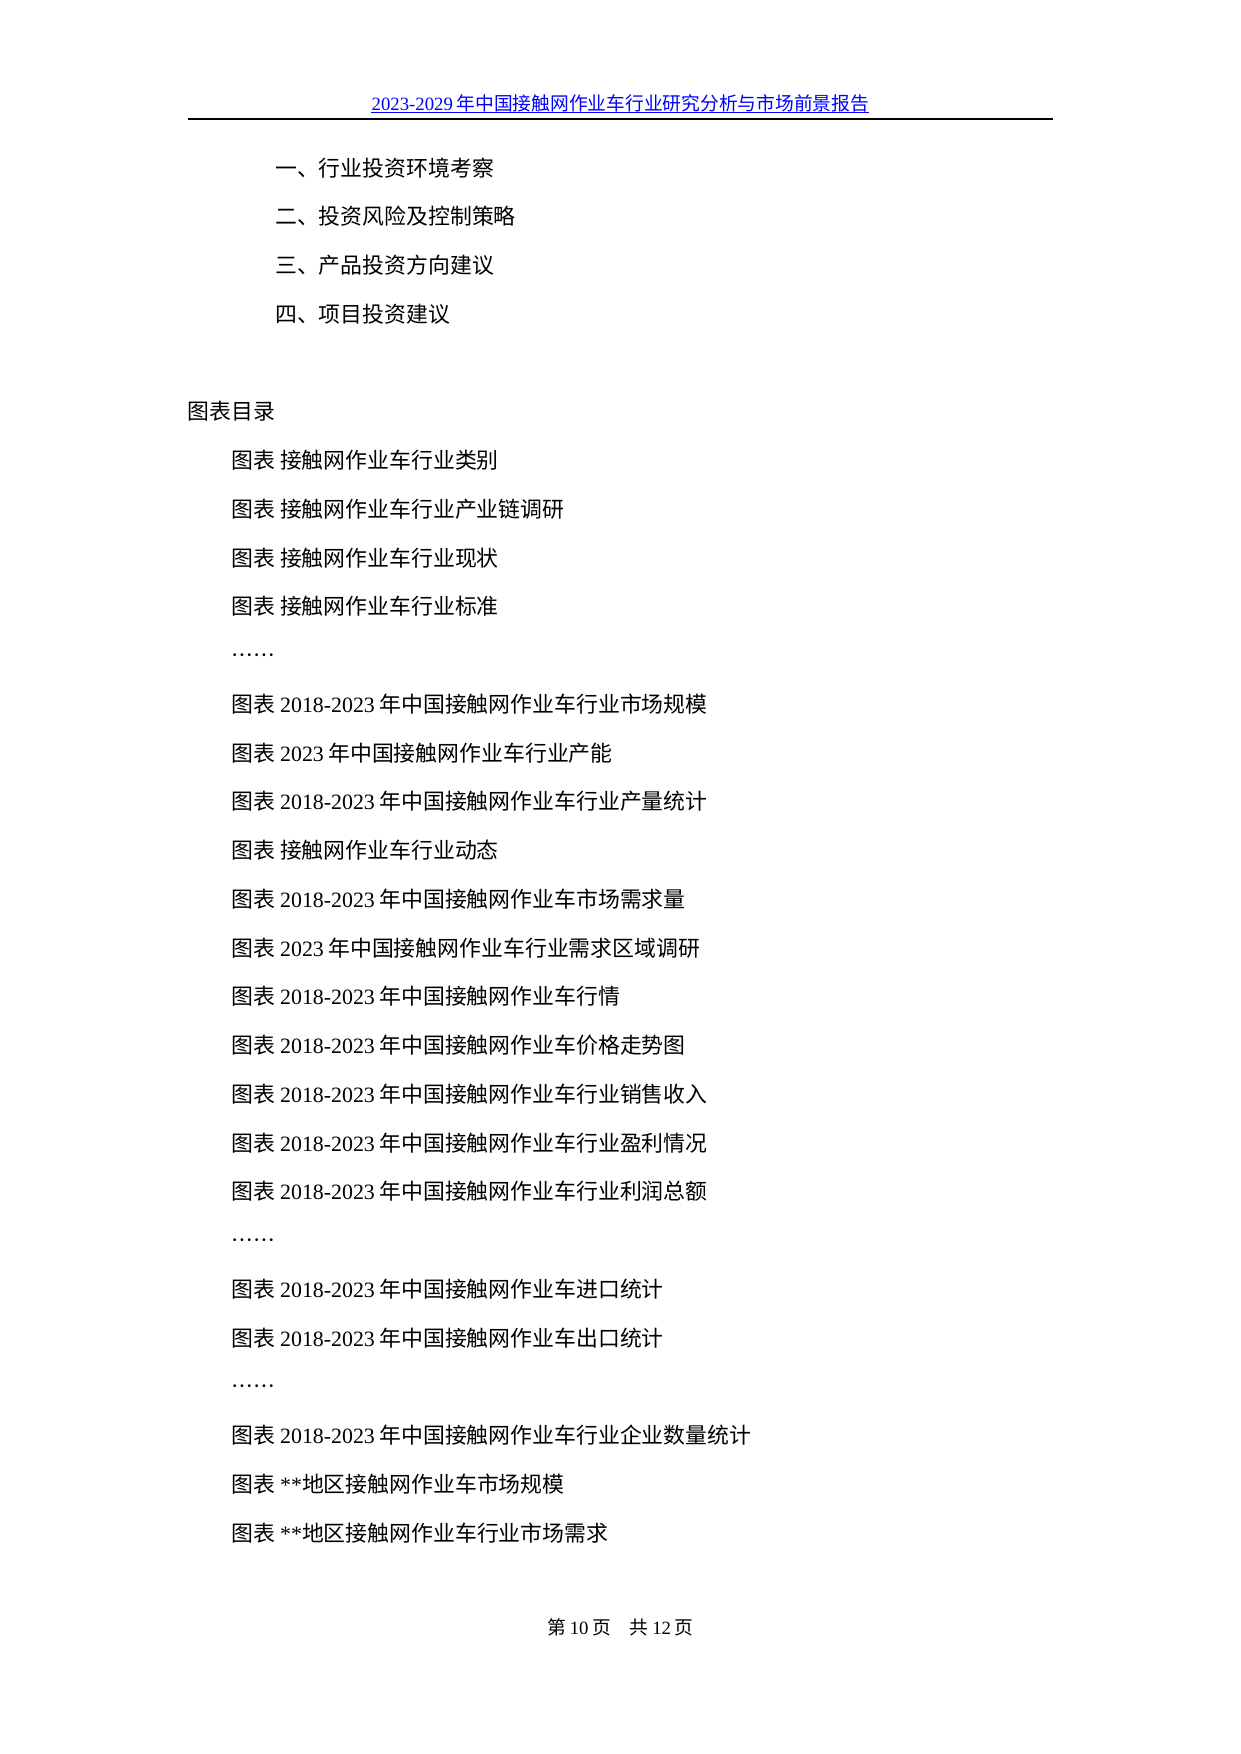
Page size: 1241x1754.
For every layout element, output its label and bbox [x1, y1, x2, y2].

text [187, 150, 1053, 1548]
